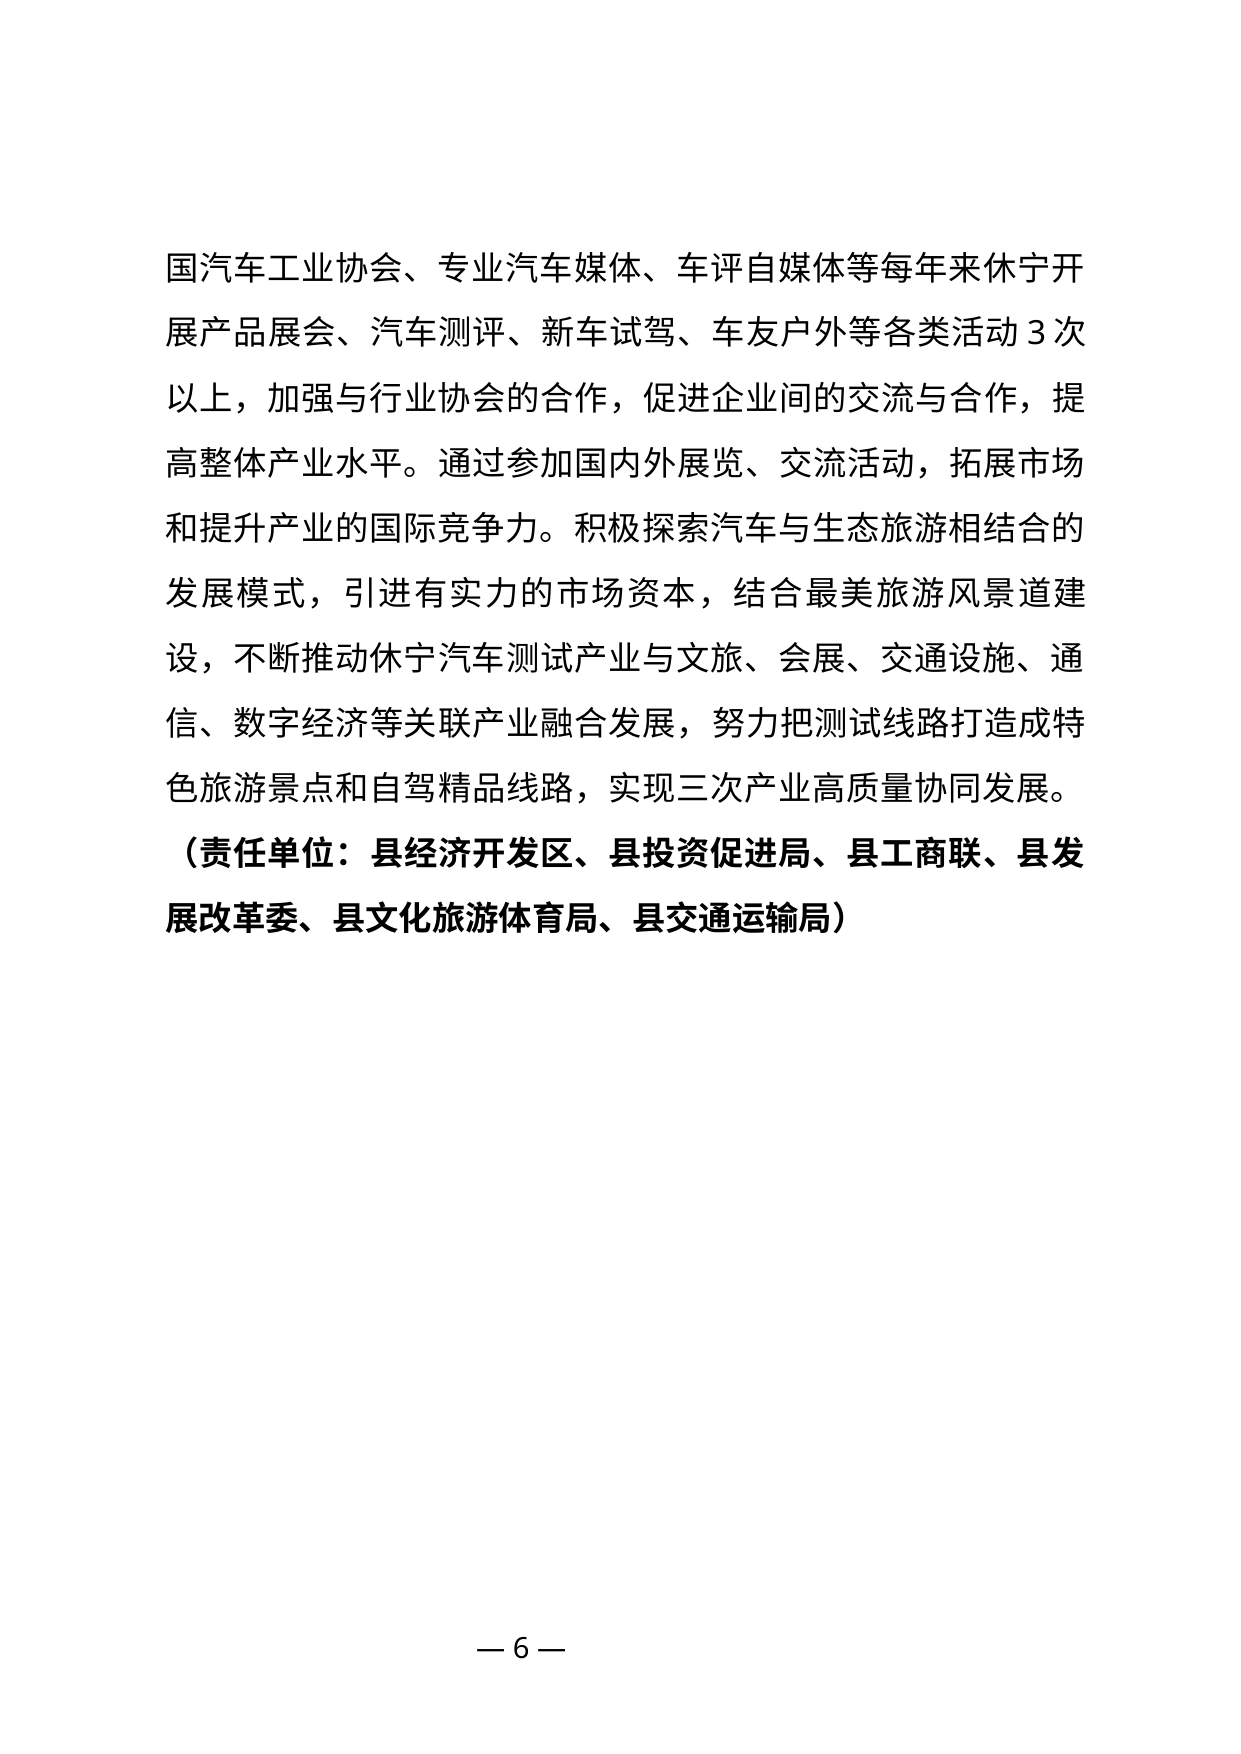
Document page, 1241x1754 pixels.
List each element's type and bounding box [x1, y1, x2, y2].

text [165, 233, 1087, 948]
